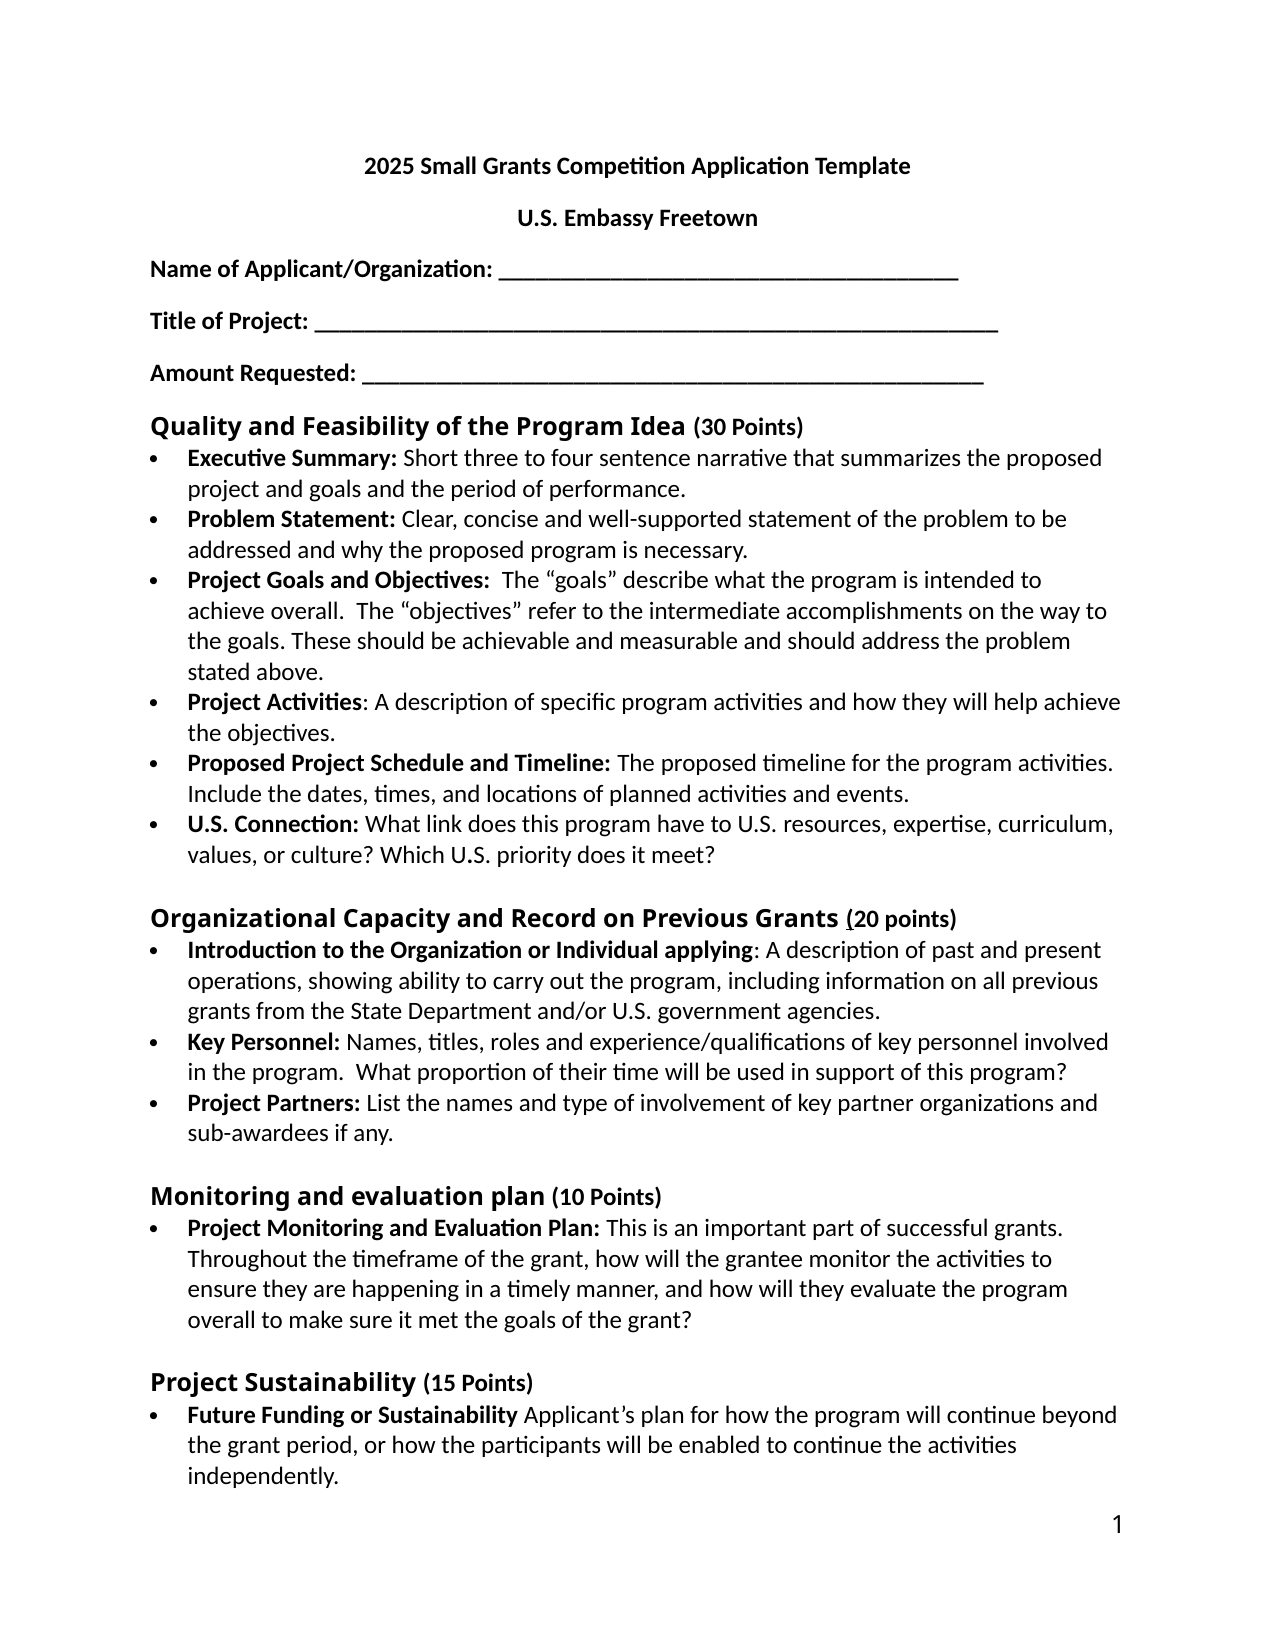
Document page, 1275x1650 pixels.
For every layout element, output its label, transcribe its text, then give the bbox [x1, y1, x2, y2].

text U.S. Embassy Freetown [150, 202, 1125, 232]
text Amount Requested: __________________________________________________ [150, 357, 1125, 387]
list Introduction to the Organization or Individual applying: A description of past and present operations, showing ability to carry out the program, including information on all previous grants from the State Department and/or U.S. government agencies. [150, 934, 1125, 1026]
list Project Monitoring and Evaluation Plan: This is an important part of successful grants. Throughout the timeframe of the grant, how will the grantee monitor the activities to ensure they are happening in a timely manner, and how will they evaluate the program overall to make sure it met the goals of the grant? [150, 1212, 1125, 1334]
list Problem Statement: Clear, concise and well-supported statement of the problem to be addressed and why the proposed program is necessary. [150, 503, 1125, 564]
list Proposed Project Schedule and Timeline: The proposed timeline for the program activities. Include the dates, times, and locations of planned activities and events. [150, 748, 1125, 809]
text Name of Applicant/Organization: _____________________________________ [150, 253, 1125, 284]
list U.S. Connection: What link does this program have to U.S. resources, expertise, curriculum, values, or culture? Which U.S. priority does it meet? [150, 809, 1125, 870]
text Monitoring and evaluation plan (10 Points) [150, 1178, 1125, 1212]
list Project Goals and Objectives: The “goals” describe what the program is intended to achieve overall. The “objectives” refer to the intermediate accomplishments on the way to the goals. These should be achievable and measurable and should address the problem stated above. [150, 564, 1125, 687]
list Project Partners: List the names and type of involvement of key partner organizations and sub-awardees if any. [150, 1087, 1125, 1148]
text Project Sustainability (15 Points) [150, 1365, 1125, 1399]
text Title of Project: _______________________________________________________ [150, 305, 1125, 336]
text Quality and Feasibility of the Program Idea (30 Points) [150, 408, 1125, 442]
list Future Funding or Sustainability Applicant’s plan for how the program will continue beyond the grant period, or how the participants will be enabled to continue the activities independently. [150, 1399, 1125, 1491]
list Key Personnel: Names, titles, roles and experience/qualifications of key personnel involved in the program. What proportion of their time will be used in support of this program? [150, 1026, 1125, 1087]
list Project Activities: A description of specific program activities and how they will help achieve the objectives. [150, 687, 1125, 748]
text 2025 Small Grants Competition Application Template [150, 150, 1125, 181]
text Organizational Capacity and Record on Previous Grants (20 points) [150, 900, 1125, 934]
list Executive Summary: Short three to four sentence narrative that summarizes the proposed project and goals and the period of performance. [150, 442, 1125, 503]
